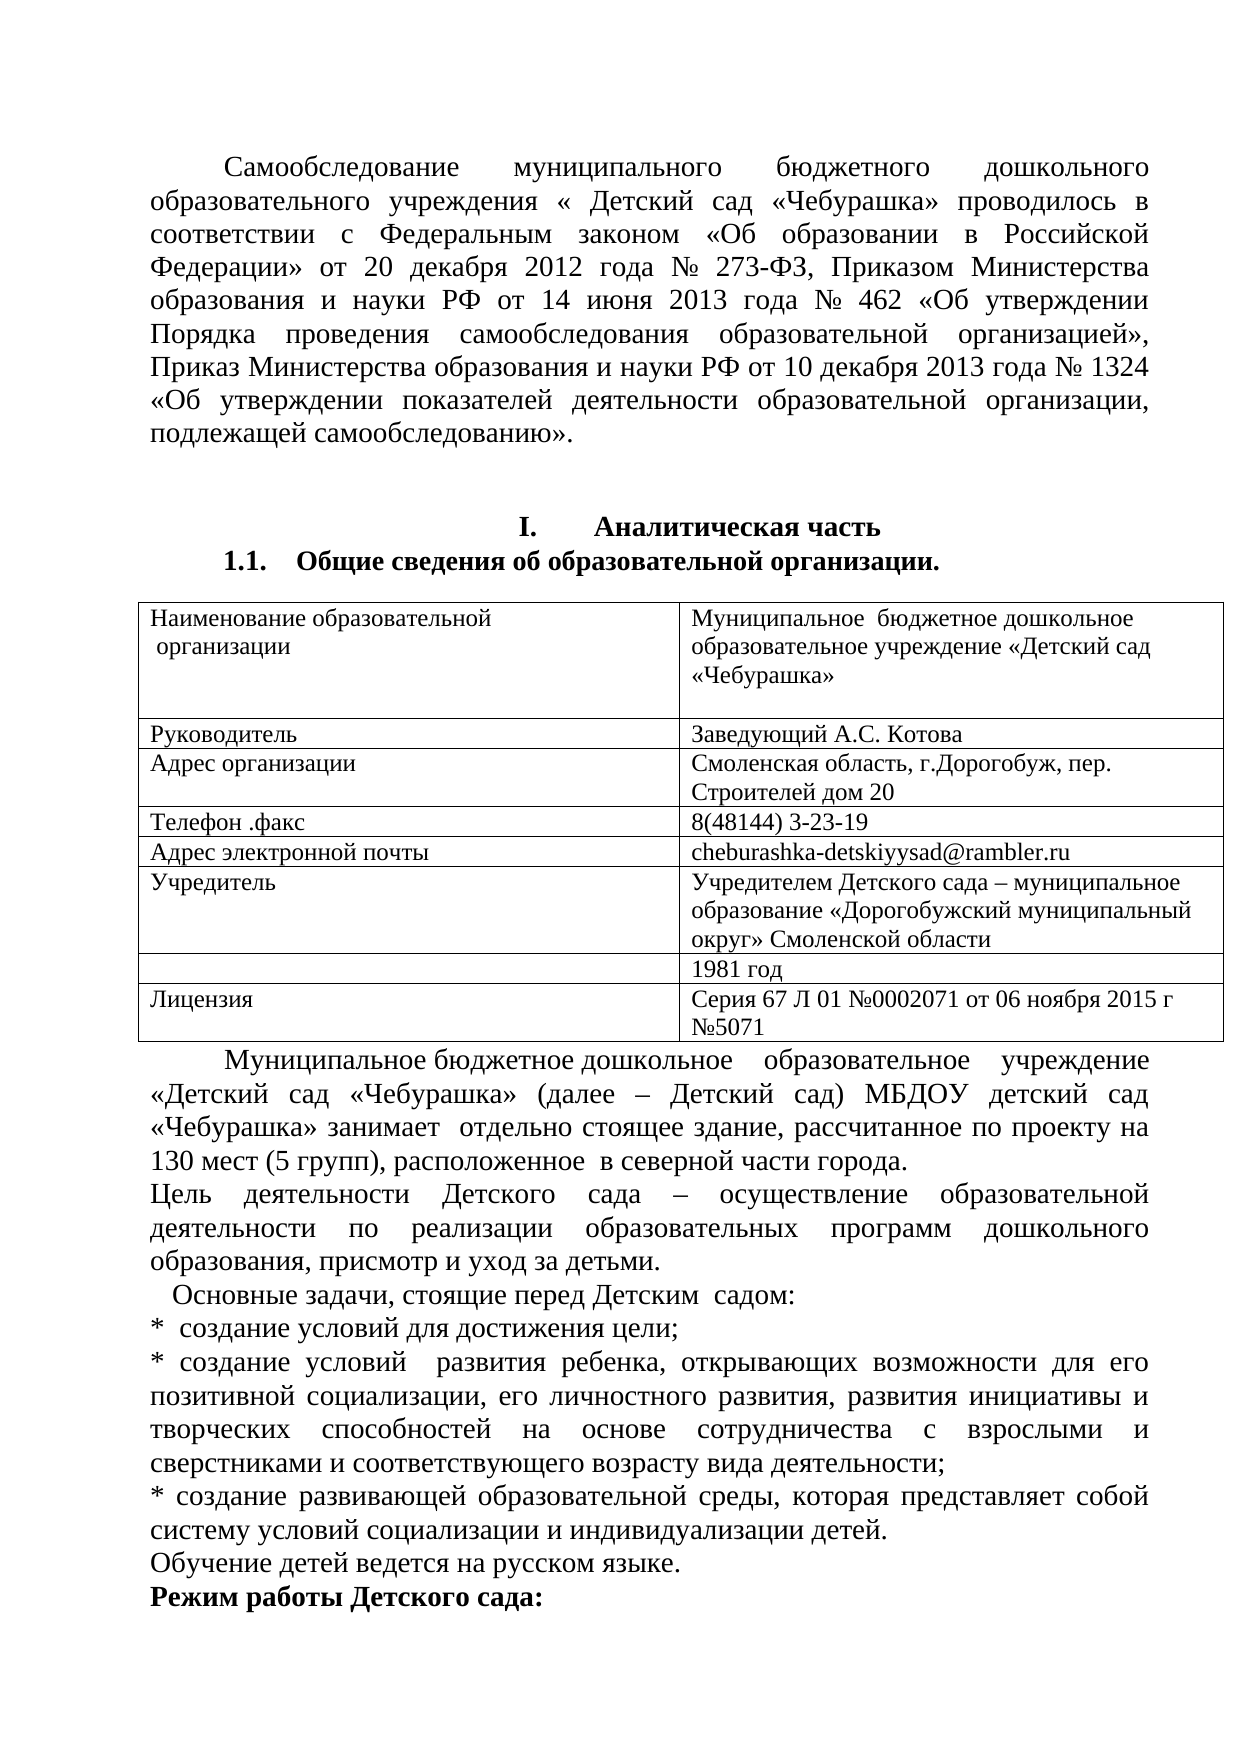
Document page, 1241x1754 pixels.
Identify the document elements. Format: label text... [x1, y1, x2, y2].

table_cell Заведующий А.С. Котова [680, 719, 1223, 747]
table_cell Серия 67 Л 01 №0002071 от 06 ноября 2015 г №5071 [680, 984, 1223, 1041]
text Основные задачи, стоящие перед Детским садом: [150, 1277, 1150, 1311]
text Режим работы Детского сада: [150, 1579, 1150, 1612]
list Аналитическая часть [518, 509, 1150, 543]
table_cell 1981 год [680, 954, 1223, 983]
table_header Муниципальное бюджетное дошкольное образовательное учреждение «Детский сад «Чебурашка» [680, 603, 1223, 718]
table_header Наименование образовательной организации [139, 603, 679, 718]
table_cell Телефон .факс [139, 807, 679, 836]
table_cell Руководитель [139, 719, 679, 747]
table_cell Адрес организации [139, 749, 679, 806]
table_cell 8(48144) 3-23-19 [680, 807, 1223, 836]
table_cell Учредителем Детского сада – муниципальное образование «Дорогобужский муниципальный округ» Смоленской области [680, 867, 1223, 953]
text Обучение детей ведется на русском языке. [150, 1545, 1150, 1579]
text Цель деятельности Детского сада – осуществление образовательной деятельности по реализации образовательных программ дошкольного образования, присмотр и уход за детьми. [150, 1176, 1150, 1277]
text * создание условий развития ребенка, открывающих возможности для его позитивной социализации, его личностного развития, развития инициативы и творческих способностей на основе сотрудничества с взрослыми и сверстниками и соответствующего возрасту вида деятельности; [150, 1344, 1150, 1478]
text Муниципальное бюджетное дошкольное образовательное учреждение «Детский сад «Чебурашка» (далее – Детский сад) МБДОУ детский сад «Чебурашка» занимает отдельно стоящее здание, рассчитанное по проекту на 130 мест (5 групп), расположенное в северной части города. [150, 1042, 1150, 1176]
text * создание развивающей образовательной среды, которая представляет собой систему условий социализации и индивидуализации детей. [150, 1478, 1150, 1545]
table_cell Смоленская область, г.Дорогобуж, пер. Строителей дом 20 [680, 749, 1223, 806]
table_cell cheburashka-detskiyysad@rambler.ru [680, 837, 1223, 866]
table_cell Лицензия [139, 984, 679, 1041]
text * создание условий для достижения цели; [150, 1311, 1150, 1344]
table_cell Адрес электронной почты [139, 837, 679, 866]
text Самообследование муниципального бюджетного дошкольного образовательного учреждения « Детский сад «Чебурашка» проводилось в соответствии с Федеральным законом «Об образовании в Российской Федерации» от 20 декабря 2012 года № 273-ФЗ, Приказом Министерства образования и науки РФ от 14 июня 2013 года № 462 «Об утверждении Порядка проведения самообследования образовательной организацией», Приказ Министерства образования и науки РФ от 10 декабря 2013 года № 1324 «Об утверждении показателей деятельности образовательной организации, подлежащей самообследованию». [150, 150, 1150, 449]
list Общие сведения об образовательной организации. [223, 543, 1150, 577]
table_cell Учредитель [139, 867, 679, 953]
table_cell [139, 954, 679, 983]
